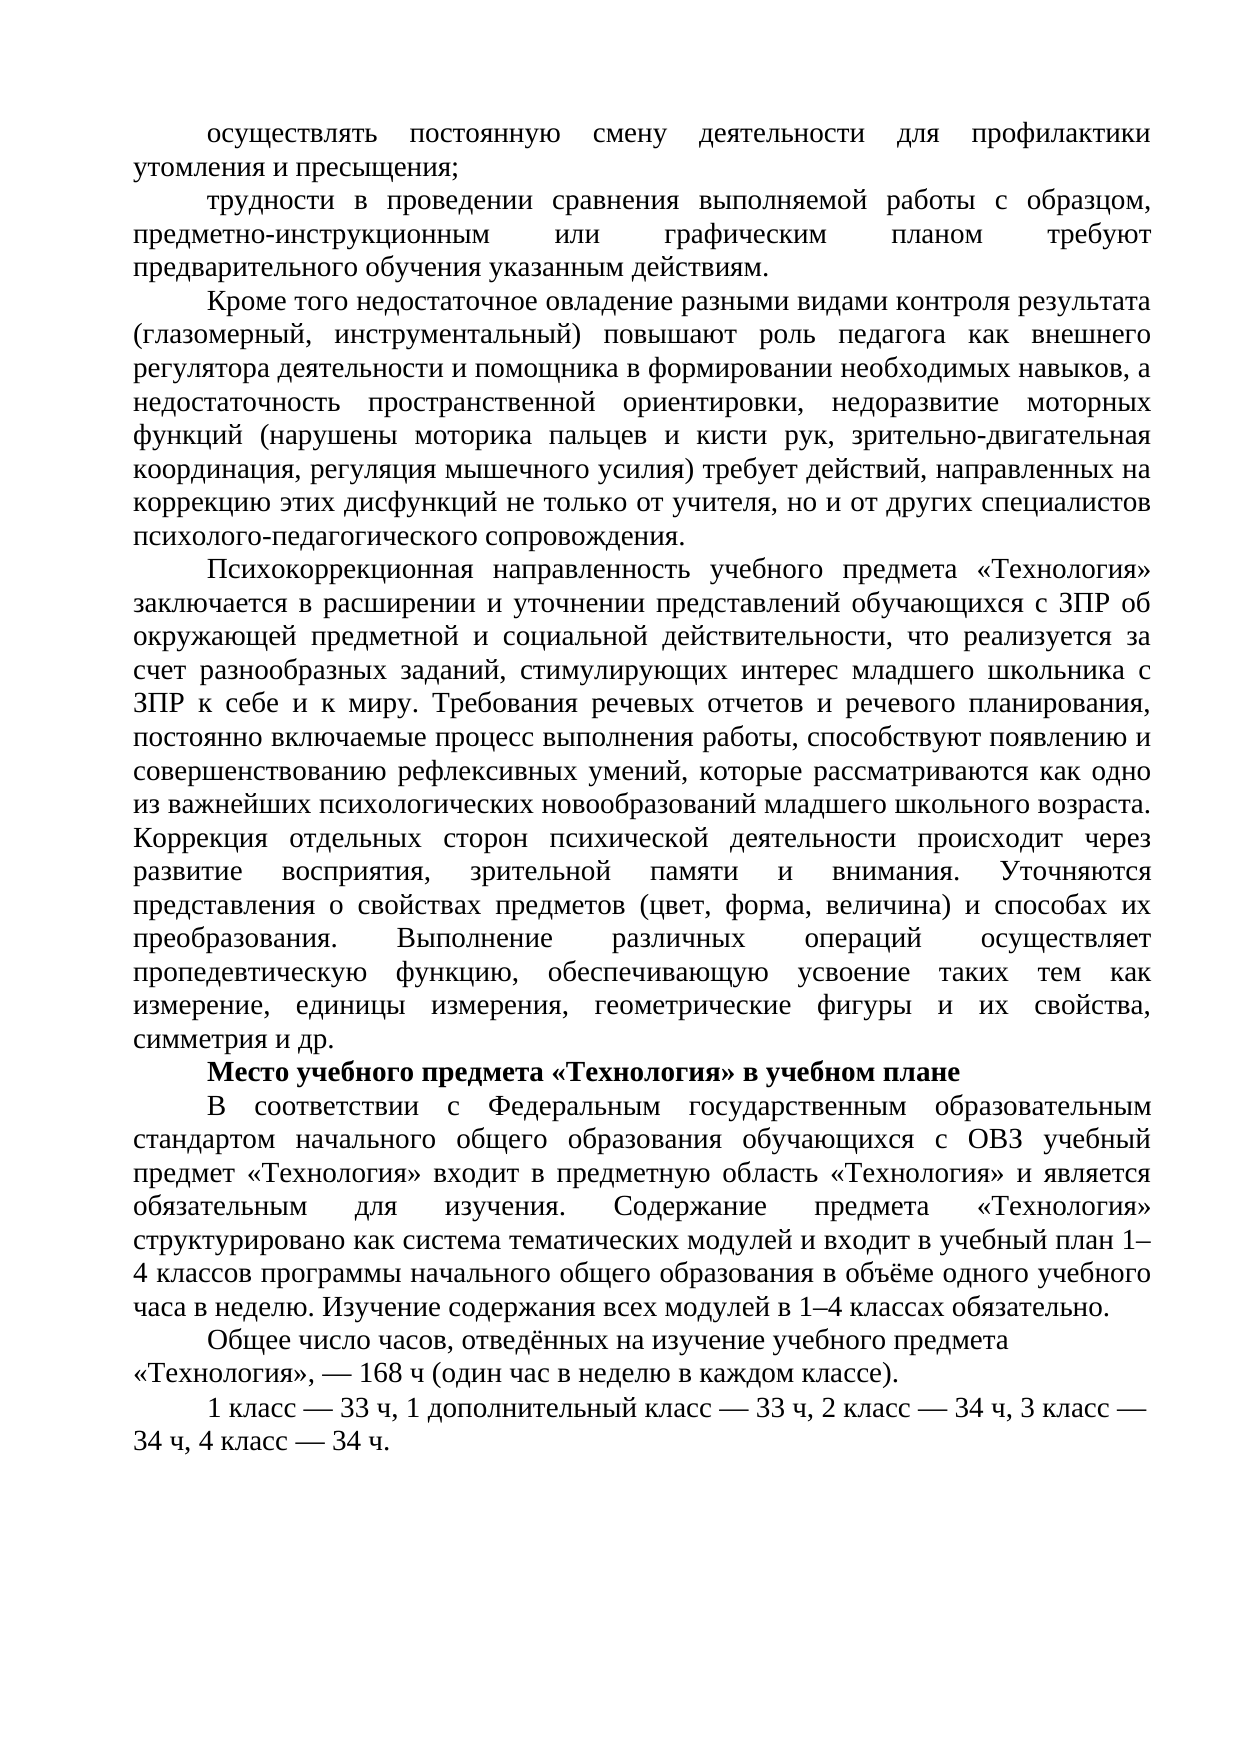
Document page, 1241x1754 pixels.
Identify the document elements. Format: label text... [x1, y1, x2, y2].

subtitle Место учебного предмета «Технология» в учебном плане [207, 1054, 1163, 1088]
text трудности в проведении сравнения выполняемой работы с образцом, предметно-инструкционным или графическим планом требуют предварительного обучения указанным действиям. [133, 182, 1152, 283]
text осуществлять постоянную смену деятельности для профилактики утомления и пресыщения; [133, 115, 1151, 182]
text 1 класс — 33 ч, 1 дополнительный класс — 33 ч, 2 класс — 34 ч, 3 класс — [207, 1390, 1163, 1423]
text В соответствии с Федеральным государственным образовательным стандартом начального общего образования обучающихся с ОВЗ учебный предмет «Технология» входит в предметную область «Технология» и является обязательным для изучения. Содержание предмета «Технология» структурировано как система тематических модулей и входит в учебный план 1– 4 классов программы начального общего образования в объёме одного учебного часа в неделю. Изучение содержания всех модулей в 1–4 классах обязательно. [133, 1088, 1152, 1323]
text «Технология», — 168 ч (один час в неделю в каждом классе). [133, 1356, 1163, 1390]
text 34 ч, 4 класс — 34 ч. [133, 1423, 1163, 1457]
text Кроме того недостаточное овладение разными видами контроля результата (глазомерный, инструментальный) повышают роль педагога как внешнего регулятора деятельности и помощника в формировании необходимых навыков, а недостаточность пространственной ориентировки, недоразвитие моторных функций (нарушены моторика пальцев и кисти рук, зрительно-двигательная координация, регуляция мышечного усилия) требует действий, направленных на коррекцию этих дисфункций не только от учителя, но и от других специалистов психолого-педагогического сопровождения. [133, 283, 1152, 551]
text Психокоррекционная направленность учебного предмета «Технология» заключается в расширении и уточнении представлений обучающихся с ЗПР об окружающей предметной и социальной действительности, что реализуется за счет разнообразных заданий, стимулирующих интерес младшего школьника с ЗПР к себе и к миру. Требования речевых отчетов и речевого планирования, постоянно включаемые процесс выполнения работы, способствуют появлению и совершенствованию рефлексивных умений, которые рассматриваются как одно из важнейших психологических новообразований младшего школьного возраста. Коррекция отдельных сторон психической деятельности происходит через развитие восприятия, зрительной памяти и внимания. Уточняются представления о свойствах предметов (цвет, форма, величина) и способах их преобразования. Выполнение различных операций осуществляет пропедевтическую функцию, обеспечивающую усвоение таких тем как измерение, единицы измерения, геометрические фигуры и их свойства, симметрия и др. [133, 551, 1152, 1054]
text Общее число часов, отведённых на изучение учебного предмета [207, 1323, 1163, 1356]
